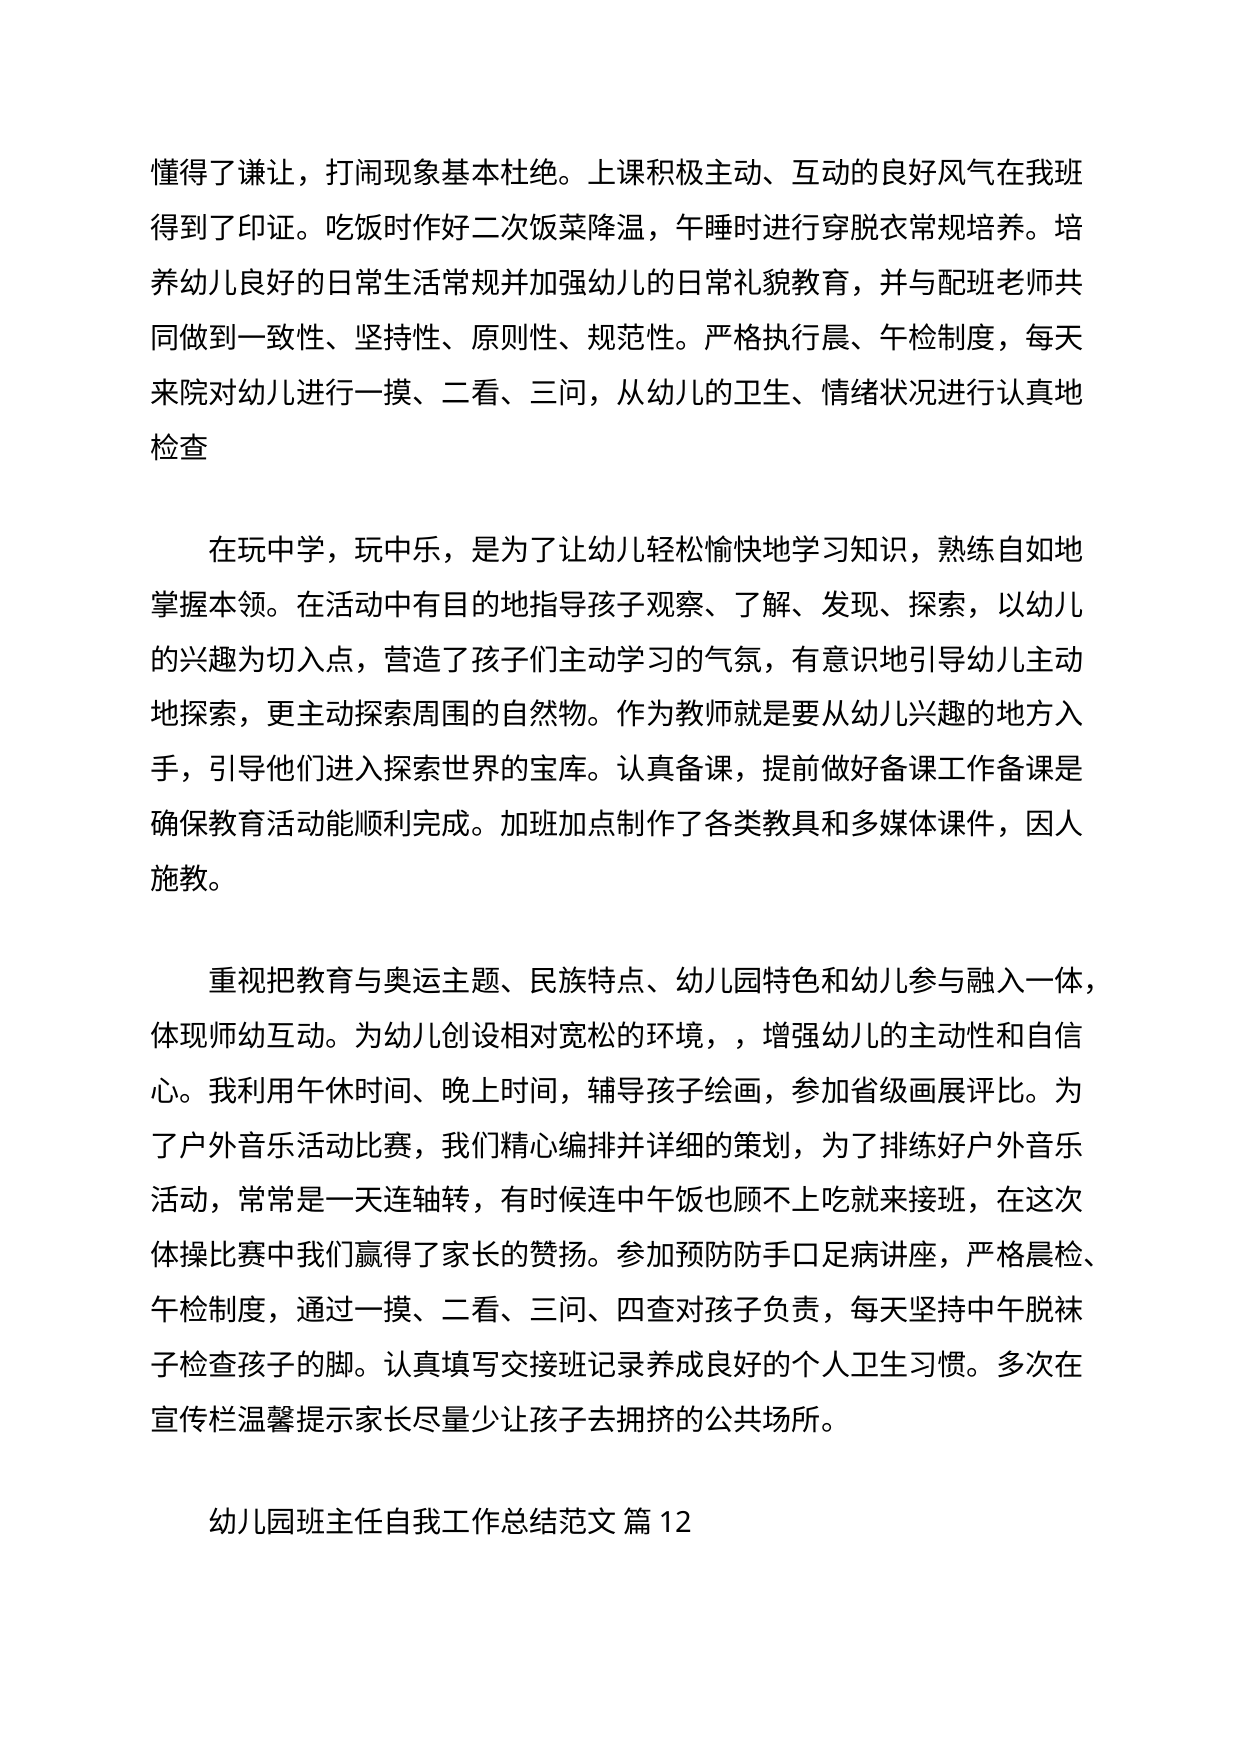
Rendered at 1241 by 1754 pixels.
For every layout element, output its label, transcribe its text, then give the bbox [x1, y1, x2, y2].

text 在玩中学，玩中乐，是为了让幼儿轻松愉快地学习知识，熟练自如地掌握本领。在活动中有目的地指导孩子观察、了解、发现、探索，以幼儿的兴趣为切入点，营造了孩子们主动学习的气氛，有意识地引导幼儿主动地探索，更主动探索周围的自然物。作为教师就是要从幼儿兴趣的地方入手，引导他们进入探索世界的宝库。认真备课，提前做好备课工作备课是确保教育活动能顺利完成。加班加点制作了各类教具和多媒体课件，因人施教。 [150, 526, 1090, 898]
text 重视把教育与奥运主题、民族特点、幼儿园特色和幼儿参与融入一体，体现师幼互动。为幼儿创设相对宽松的环境，，增强幼儿的主动性和自信心。我利用午休时间、晚上时间，辅导孩子绘画，参加省级画展评比。为了户外音乐活动比赛，我们精心编排并详细的策划，为了排练好户外音乐活动，常常是一天连轴转，有时候连中午饭也顾不上吃就来接班，在这次体操比赛中我们赢得了家长的赞扬。参加预防防手口足病讲座，严格晨检、午检制度，通过一摸、二看、三问、四查对孩子负责，每天坚持中午脱袜子检查孩子的脚。认真填写交接班记录养成良好的个人卫生习惯。多次在宣传栏温馨提示家长尽量少让孩子去拥挤的公共场所。 [150, 957, 1090, 1439]
text 幼儿园班主任自我工作总结范文 篇12 [150, 1498, 1090, 1541]
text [150, 150, 1090, 467]
